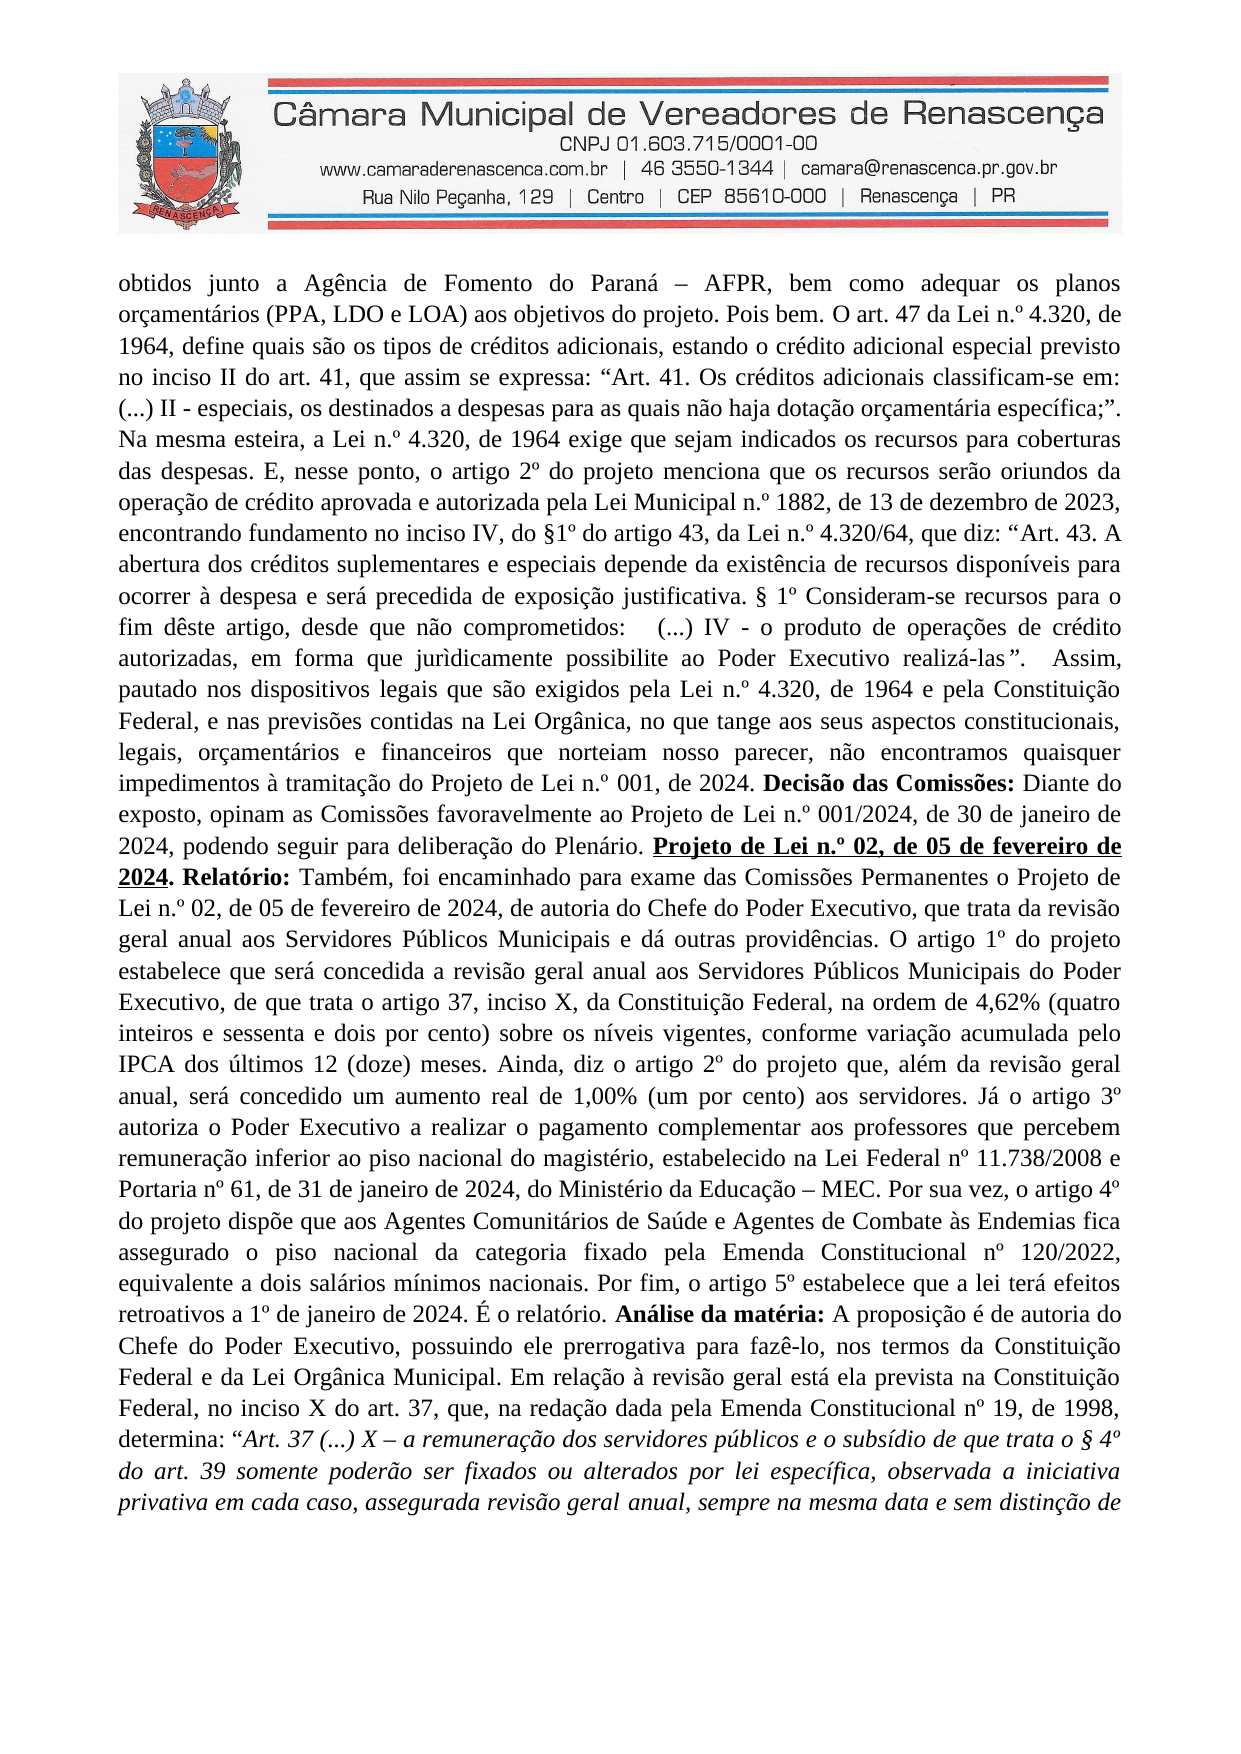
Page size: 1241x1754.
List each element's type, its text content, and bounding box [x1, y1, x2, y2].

picture [118, 73, 1123, 234]
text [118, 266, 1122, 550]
